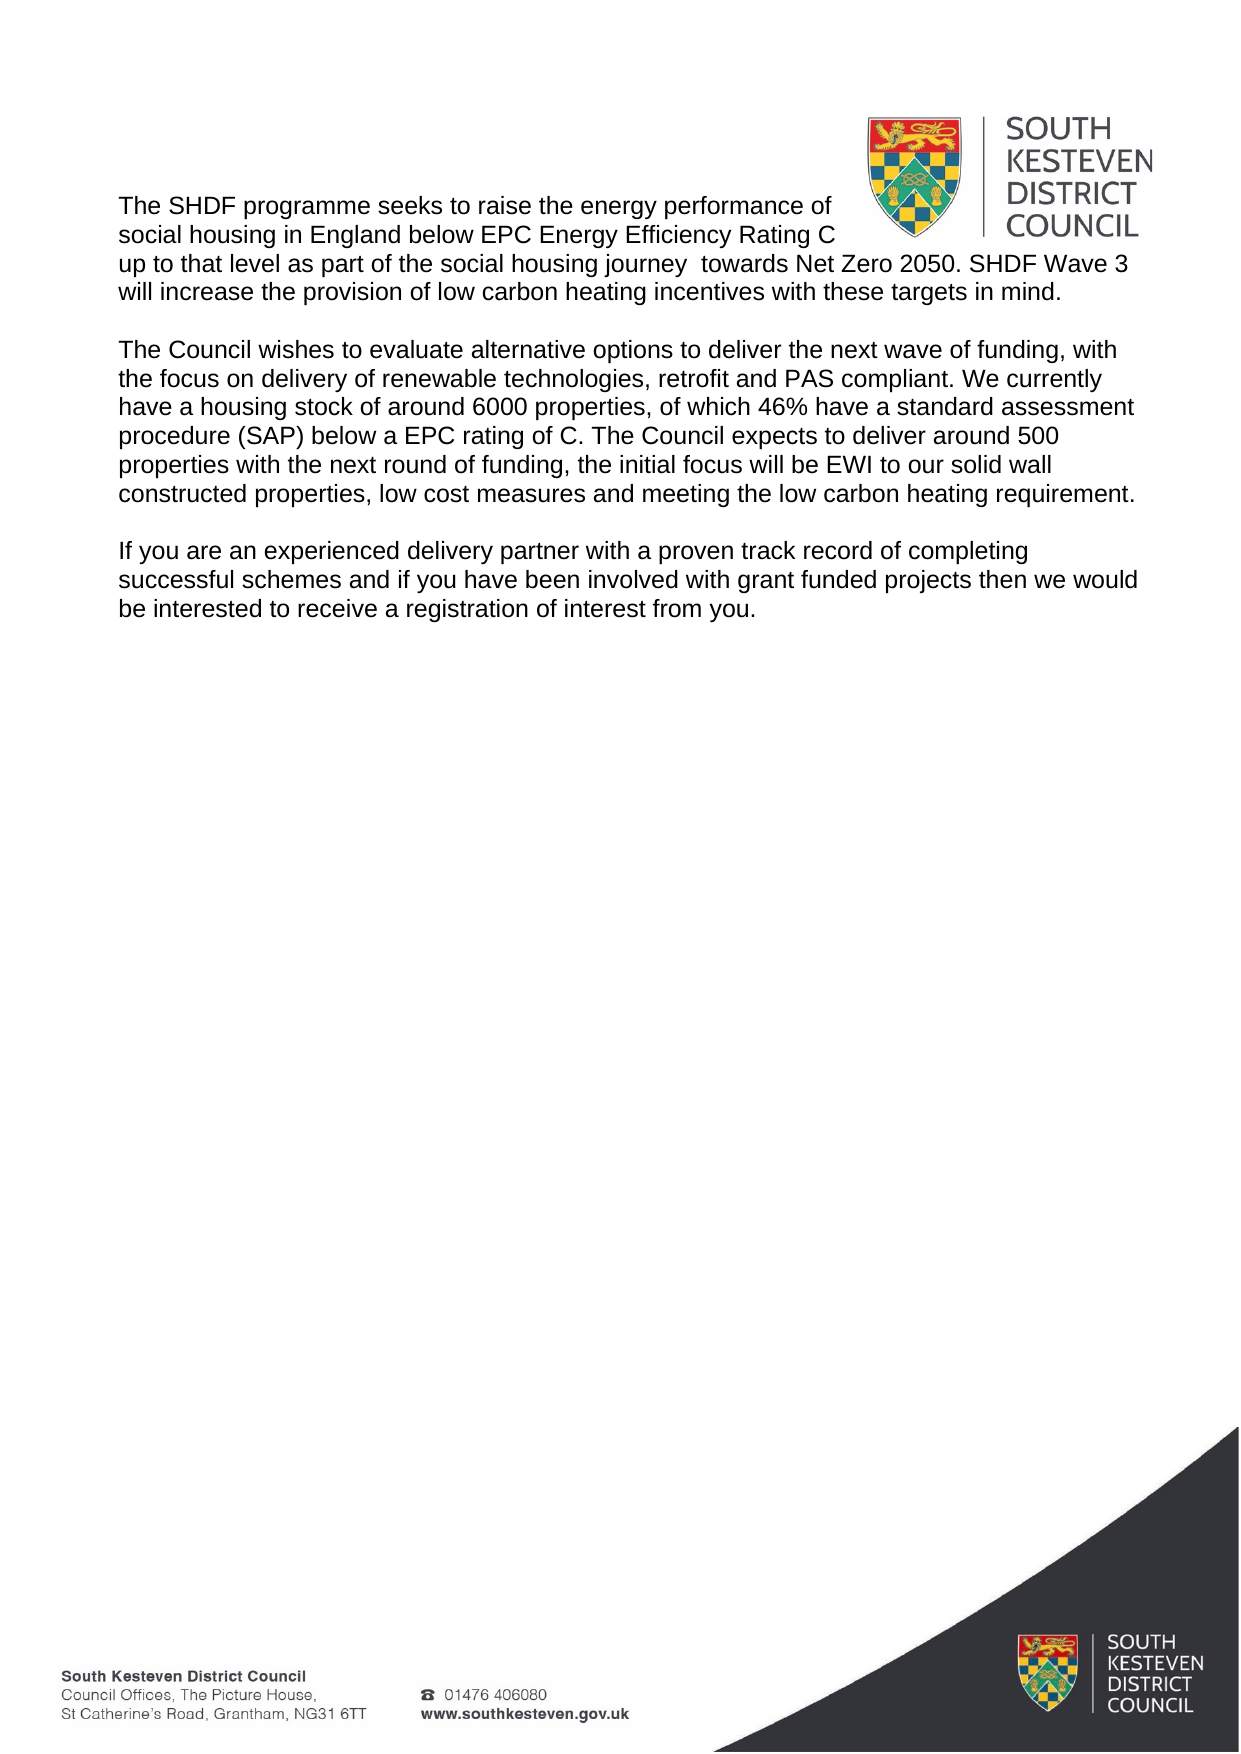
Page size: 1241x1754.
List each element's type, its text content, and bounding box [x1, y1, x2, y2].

text The SHDF programme seeks to raise the energy performance of social housing in England below EPC Energy Efficiency Rating C up to that level as part of the social housing journey towards Net Zero 2050. SHDF Wave 3 will increase the provision of low carbon heating incentives with these targets in mind. [118, 191, 1152, 306]
text The Council wishes to evaluate alternative options to deliver the next wave of funding, with the focus on delivery of renewable technologies, retrofit and PAS compliant. We currently have a housing stock of around 6000 properties, of which 46% have a standard assessment procedure (SAP) below a EPC rating of C. The Council expects to deliver around 500 properties with the next round of funding, the initial focus will be EWI to our solid wall constructed properties, low cost measures and meeting the low carbon heating requirement. [118, 335, 1152, 507]
picture [40, 1649, 655, 1750]
picture [712, 1427, 1239, 1752]
text If you are an experienced delivery partner with a proven track record of completing successful schemes and if you have been involved with grant funded projects then we would be interested to receive a registration of interest from you. [757, 536, 1152, 622]
picture [867, 115, 1153, 239]
